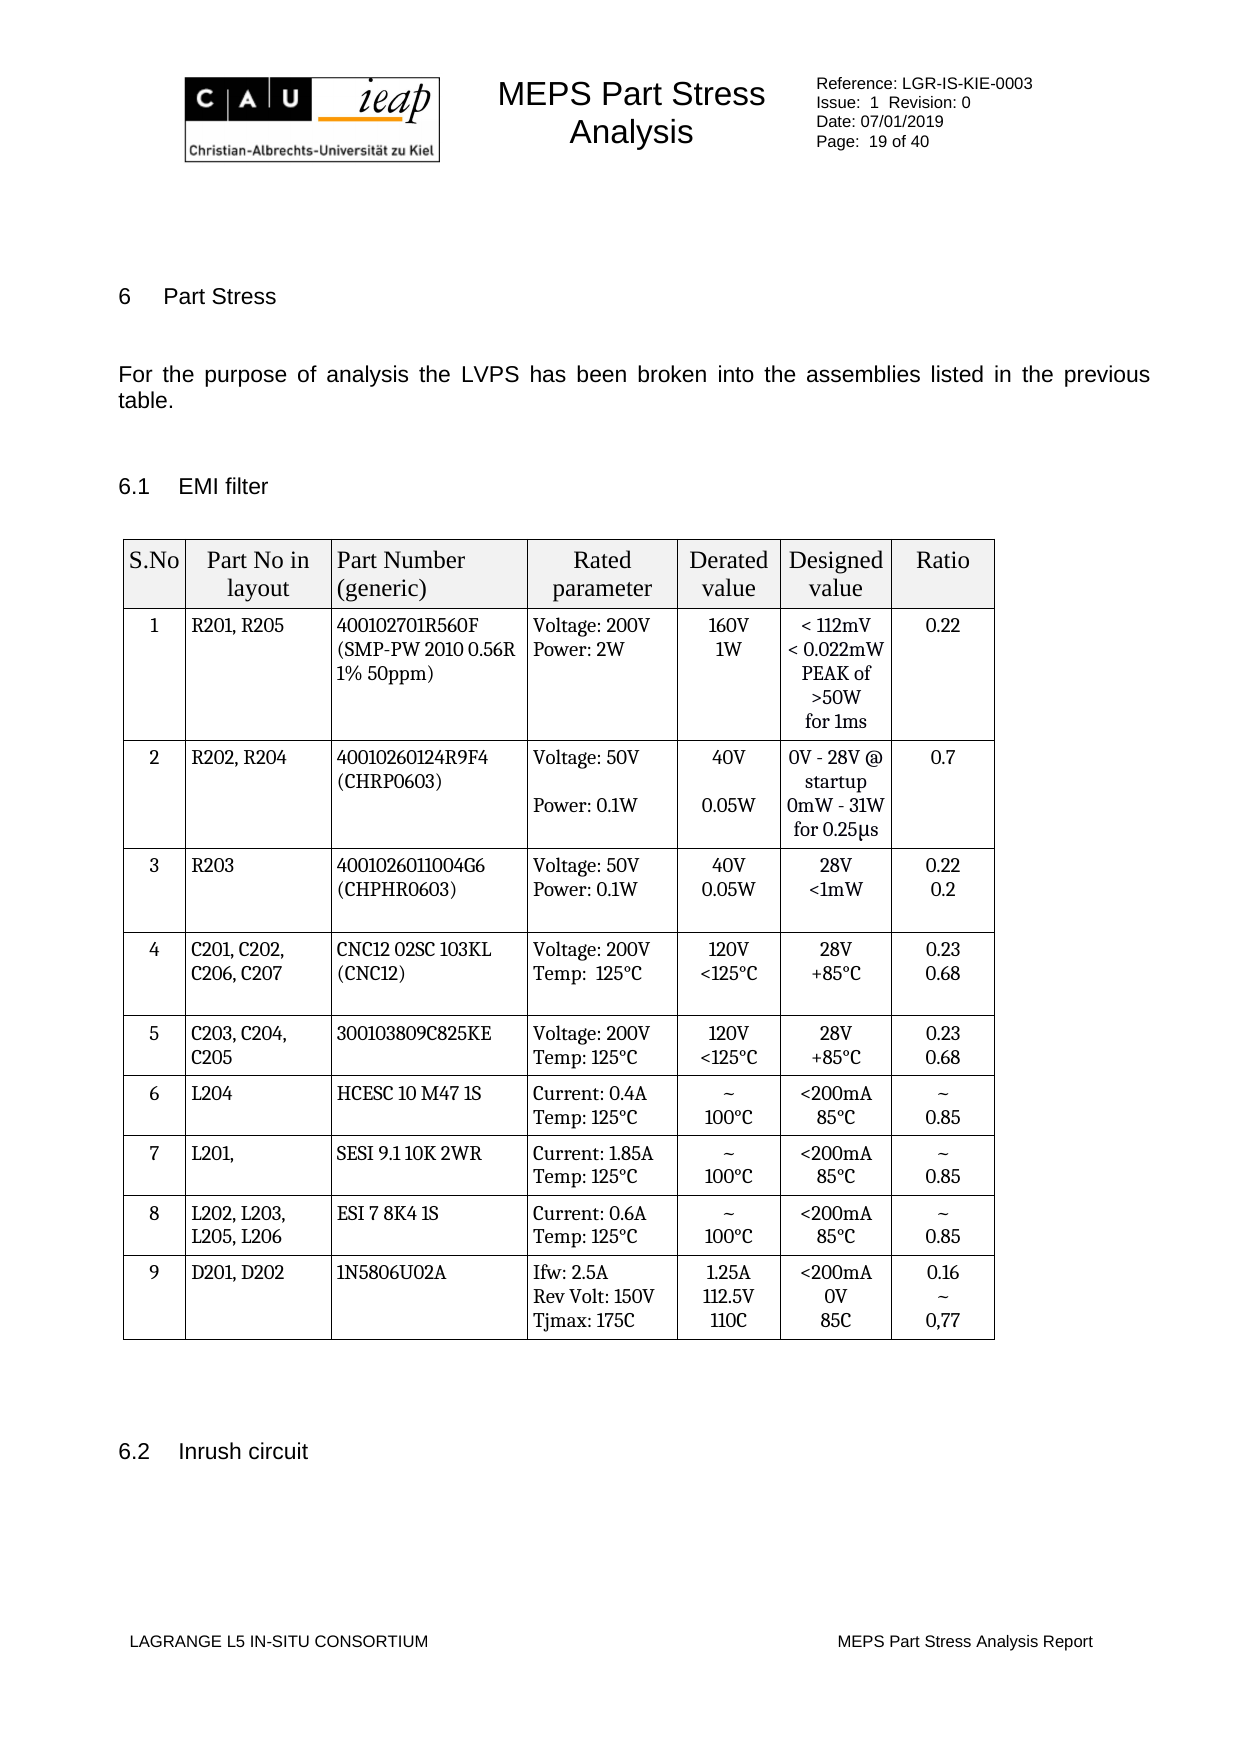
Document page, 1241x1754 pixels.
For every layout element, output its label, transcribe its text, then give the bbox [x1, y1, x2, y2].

table_cell C201, C202, C206, C207 [186, 933, 331, 1015]
picture [181, 73, 443, 166]
table_cell 120V <125°C [678, 933, 780, 1015]
table_header Part Number (generic) [332, 540, 527, 608]
table_cell 3 [124, 849, 185, 931]
table_cell 28V +85°C [781, 1016, 891, 1075]
table_cell HCESC 10 M47 1S [332, 1076, 527, 1135]
table_cell Current: 0.6A Temp: 125°C [528, 1196, 677, 1255]
table_cell R202, R204 [186, 741, 331, 847]
table_cell R203 [186, 849, 331, 931]
table_cell L204 [186, 1076, 331, 1135]
table_cell ESI 7 8K4 1S [332, 1196, 527, 1255]
table_cell Current: 0.4A Temp: 125°C [528, 1076, 677, 1135]
table_cell 28V <1mW [781, 849, 891, 931]
table_cell C203, C204, C205 [186, 1016, 331, 1075]
table_cell Voltage: 200V Temp: 125°C [528, 933, 677, 1015]
table_cell < 112mV < 0.022mW PEAK of >50W for 1ms [781, 609, 891, 740]
table_cell 300103809C825KE [332, 1016, 527, 1075]
table_header Designed value [781, 540, 891, 608]
table_cell 1N5806U02A [332, 1256, 527, 1339]
table_cell 0V - 28V @ startup 0mW - 31W for 0.25μs [781, 741, 891, 847]
table_cell ~ 100°C [678, 1136, 780, 1195]
text Inrush circuit [118, 1438, 1152, 1464]
table_cell ~ 0.85 [892, 1136, 994, 1195]
table_cell 0.23 0.68 [892, 933, 994, 1015]
table_cell Voltage: 200V Temp: 125°C [528, 1016, 677, 1075]
table_cell Current: 1.85A Temp: 125°C [528, 1136, 677, 1195]
table_cell 7 [124, 1136, 185, 1195]
table_header Part No in layout [186, 540, 331, 608]
table_cell 0.16 ~ 0,77 [892, 1256, 994, 1339]
table_cell 40V 0.05W [678, 741, 780, 847]
table_cell <200mA 85°C [781, 1076, 891, 1135]
table_cell 6 [124, 1076, 185, 1135]
table_cell L201, [186, 1136, 331, 1195]
table_cell 4 [124, 933, 185, 1015]
table_cell 5 [124, 1016, 185, 1075]
table_cell 40010260124R9F4 (CHRP0603) [332, 741, 527, 847]
table_cell <200mA 85°C [781, 1196, 891, 1255]
table_cell ~ 100°C [678, 1076, 780, 1135]
table_cell Ifw: 2.5A Rev Volt: 150V Tjmax: 175C [528, 1256, 677, 1339]
table_cell Voltage: 50V Power: 0.1W [528, 849, 677, 931]
table_cell SESI 9.1 10K 2WR [332, 1136, 527, 1195]
table_cell ~ 0.85 [892, 1076, 994, 1135]
table_cell 400102701R560F (SMP-PW 2010 0.56R 1% 50ppm) [332, 609, 527, 740]
table_cell ~ 100°C [678, 1196, 780, 1255]
table_cell <200mA 85°C [781, 1136, 891, 1195]
table_header Ratio [892, 540, 994, 608]
table_cell 8 [124, 1196, 185, 1255]
text EMI filter [118, 473, 1152, 499]
table_cell R201, R205 [186, 609, 331, 740]
table_cell L202, L203, L205, L206 [186, 1196, 331, 1255]
table_cell D201, D202 [186, 1256, 331, 1339]
table_cell 4001026011004G6 (CHPHR0603) [332, 849, 527, 931]
table_header S.No [124, 540, 185, 608]
text Part Stress [118, 283, 1152, 309]
table_cell 2 [124, 741, 185, 847]
table_cell 0.7 [892, 741, 994, 847]
table_cell 0.22 [892, 609, 994, 740]
table_cell 120V <125°C [678, 1016, 780, 1075]
table_cell 1 [124, 609, 185, 740]
table_cell 1.25A 112.5V 110C [678, 1256, 780, 1339]
table_cell 160V 1W [678, 609, 780, 740]
table_cell Voltage: 200V Power: 2W [528, 609, 677, 740]
table_cell 40V 0.05W [678, 849, 780, 931]
table_cell ~ 0.85 [892, 1196, 994, 1255]
table_header Derated value [678, 540, 780, 608]
table_cell 0.22 0.2 [892, 849, 994, 931]
table_cell 0.23 0.68 [892, 1016, 994, 1075]
table_cell 28V +85°C [781, 933, 891, 1015]
table_cell CNC12 02SC 103KL (CNC12) [332, 933, 527, 1015]
text For the purpose of analysis the LVPS has been broken into the assemblies listed in the previous table. [118, 361, 1152, 413]
table_header Rated parameter [528, 540, 677, 608]
table_cell 9 [124, 1256, 185, 1339]
table_cell Voltage: 50V Power: 0.1W [528, 741, 677, 847]
table_cell <200mA 0V 85C [781, 1256, 891, 1339]
